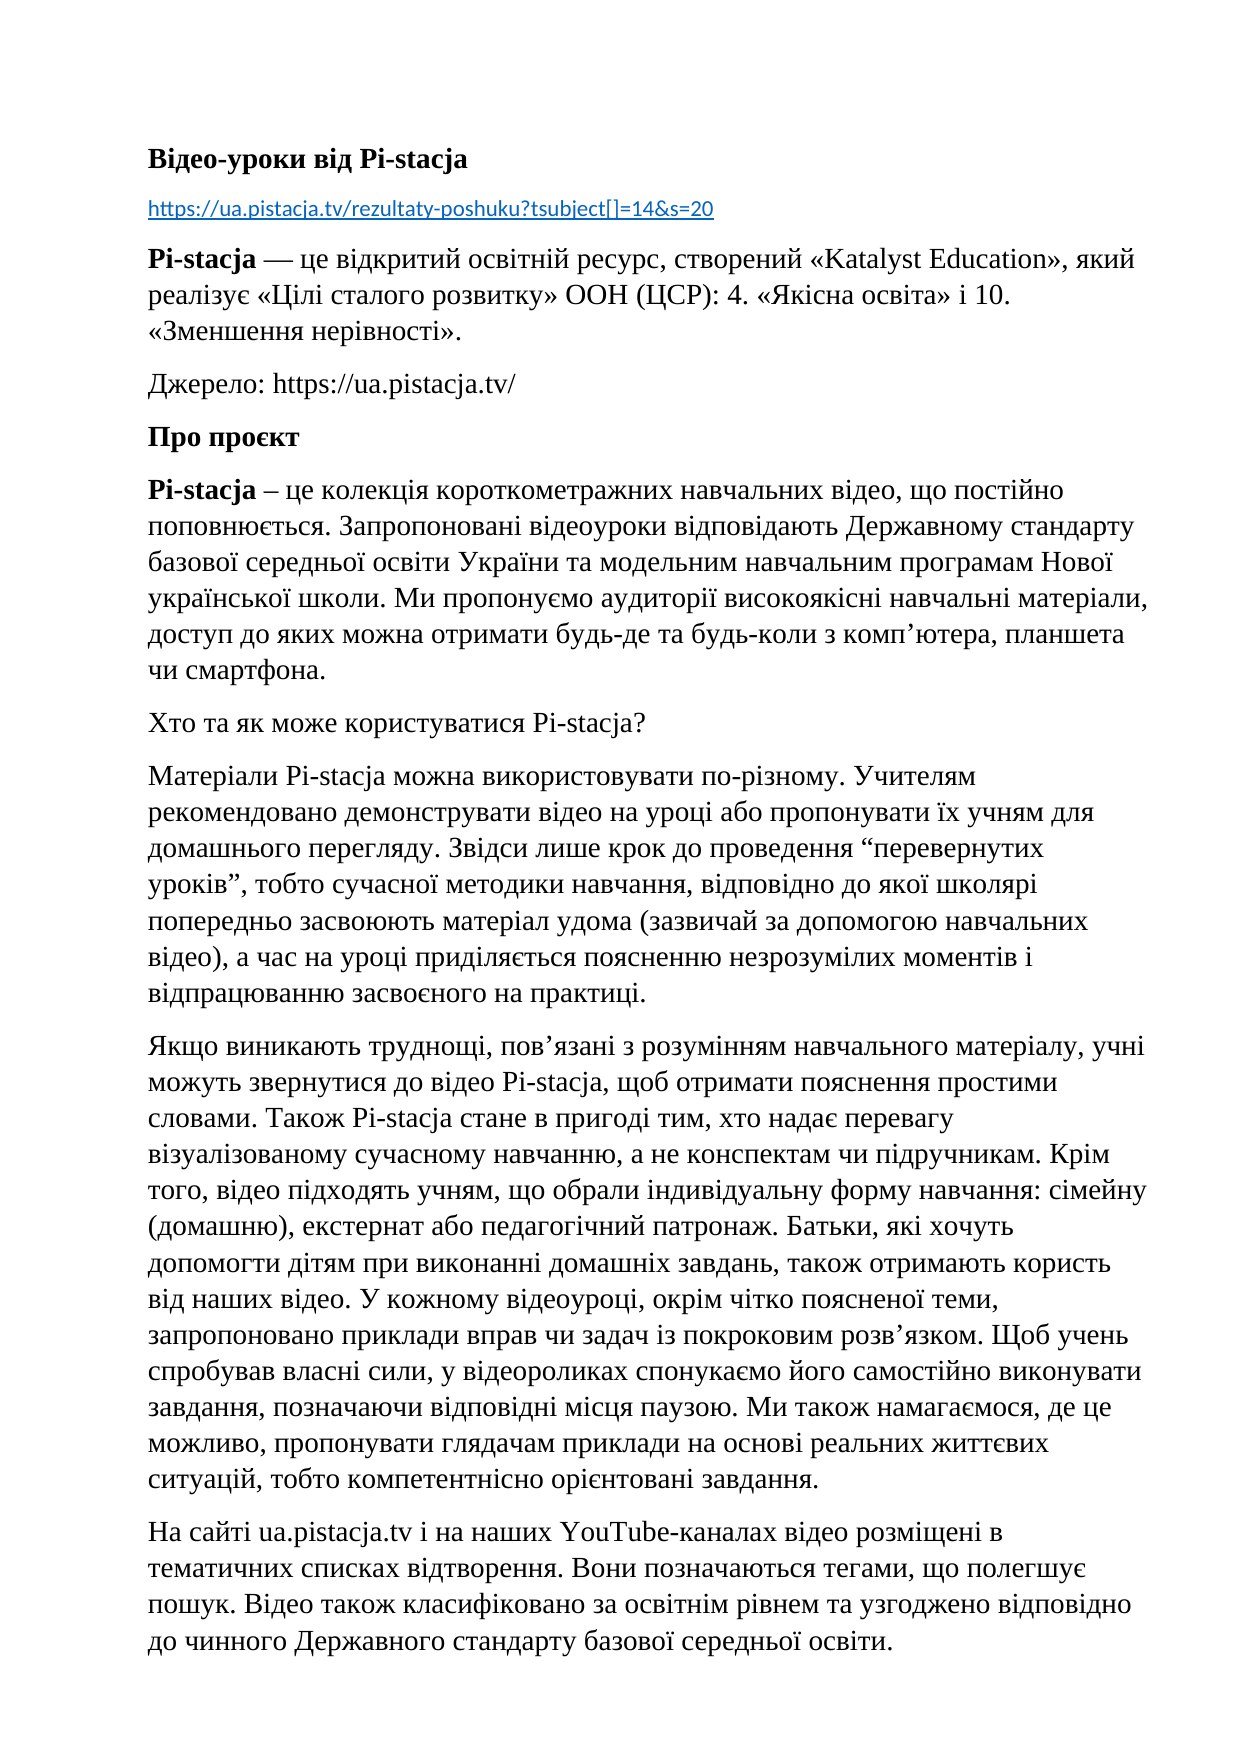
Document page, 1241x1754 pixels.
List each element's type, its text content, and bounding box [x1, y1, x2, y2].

text Якщо виникають труднощі, пов’язані з розумінням навчального матеріалу, учні можуть звернутися до відео Pi-stacja, щоб отримати пояснення простими словами. Також Pi-stacja стане в пригоді тим, хто надає перевагу візуалізованому сучасному навчанню, а не конспектам чи підручникам. Крім того, відео підходять учням, що обрали індивідуальну форму навчання: сімейну (домашню), екстернат або педагогічний патронаж. Батьки, які хочуть допомогти дітям при виконанні домашніх завдань, також отримають користь від наших відео. У кожному відеоуроці, окрім чітко поясненої теми, запропоновано приклади вправ чи задач із покроковим розв’язком. Щоб учень спробував власні сили, у відеороликах спонукаємо його самостійно виконувати завдання, позначаючи відповідні місця паузою. Ми також намагаємося, де це можливо, пропонувати глядачам приклади на основі реальних життєвих ситуацій, тобто компетентнісно орієнтовані завдання. [148, 1028, 1152, 1495]
text Хто та як може користуватися Pi-stacja? [148, 705, 1152, 739]
text Матеріали Pi-stacja можна використовувати по-різному. Учителям рекомендовано демонструвати відео на уроці або пропонувати їх учням для домашнього перегляду. Звідси лише крок до проведення “перевернутих уроків”, тобто сучасної методики навчання, відповідно до якої школярі попередньо засвоюють матеріал удома (зазвичай за допомогою навчальних відео), а час на уроці приділяється поясненню незрозумілих моментів і відпрацюванню засвоєного на практиці. [148, 758, 1152, 1008]
text https://ua.pistacja.tv/rezultaty-poshuku?tsubject[]=14&s=20 [148, 194, 1152, 222]
text Pi-stacja – це колекція короткометражних навчальних відео, що постійно поповнюється. Запропоновані відеоуроки відповідають Державному стандарту базової середньої освіти України та модельним навчальним програмам Нової української школи. Ми пропонуємо аудиторії високоякісні навчальні матеріали, доступ до яких можна отримати будь-де та будь-коли з комп’ютера, планшета чи смартфона. [148, 472, 1152, 686]
text На сайті ua.pistacja.tv і на наших YouTube-каналах відео розміщені в тематичних списках відтворення. Вони позначаються тегами, що полегшує пошук. Відео також класифіковано за освітнім рівнем та узгоджено відповідно до чинного Державного стандарту базової середньої освіти. [148, 1514, 1152, 1656]
text Джерело: https://ua.pistacja.tv/ [148, 366, 1152, 400]
text Відео-уроки від Pi-stacja [148, 141, 1152, 175]
text Про проєкт [148, 419, 1152, 452]
text Pi-stacja — це відкритий освітній ресурс, створений «Katalyst Education», який реалізує «Цілі сталого розвитку» ООН (ЦСР): 4. «Якісна освіта» і 10. «Зменшення нерівності». [148, 241, 1152, 347]
